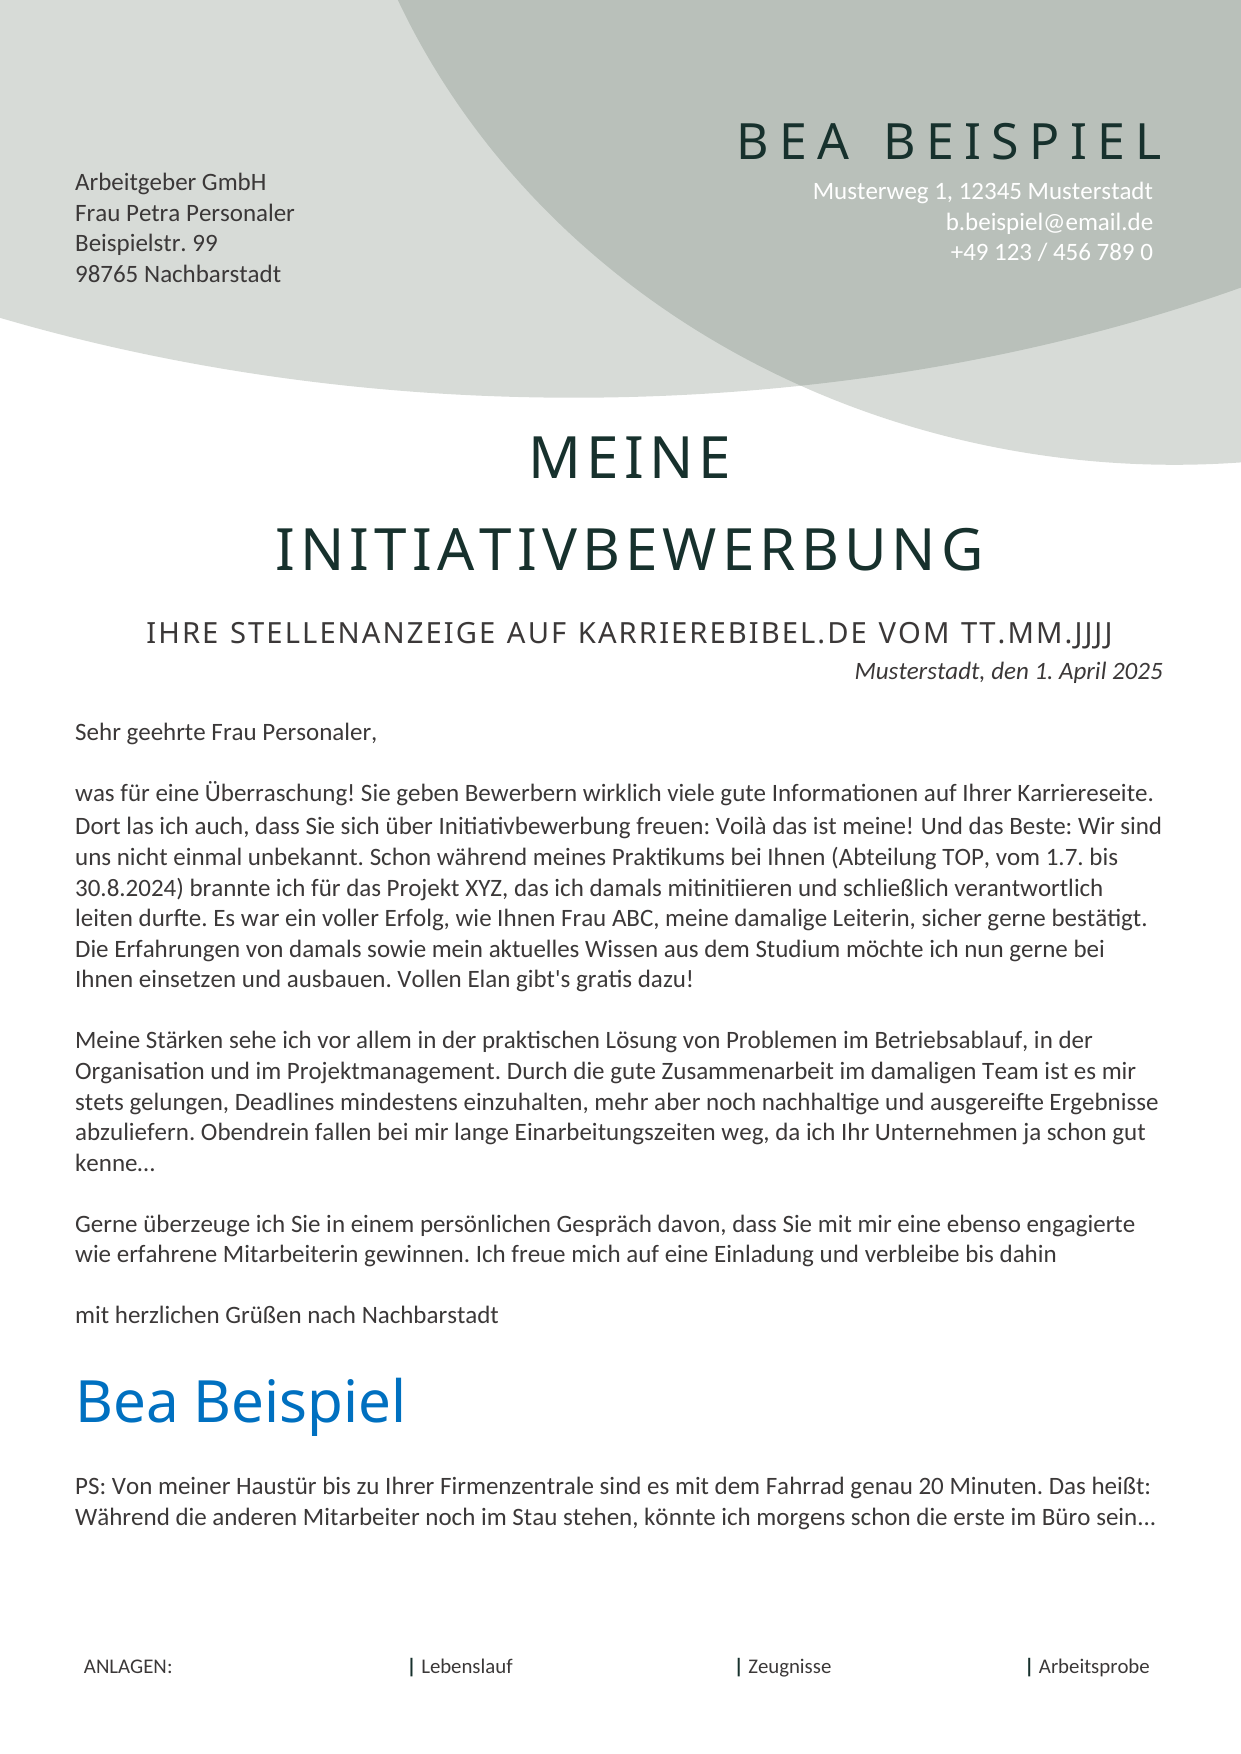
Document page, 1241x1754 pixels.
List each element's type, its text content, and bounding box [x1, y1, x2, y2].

text Frau Petra Personaler [75, 197, 1165, 228]
text Bea Beispiel [75, 1360, 1165, 1440]
text Meine Stärken sehe ich vor allem in der praktischen Lösung von Problemen im Betriebsablauf, in der Organisation und im Projektmanagement. Durch die gute Zusammenarbeit im damaligen Team ist es mir stets gelungen, Deadlines mindestens einzuhalten, mehr aber noch nachhaltige und ausgereifte Ergebnisse abzuliefern. Obendrein fallen bei mir lange Einarbeitungszeiten weg, da ich Ihr Unternehmen ja schon gut kenne… [75, 1025, 1165, 1177]
text was für eine Überraschung! Sie geben Bewerbern wirklich viele gute Informationen auf Ihrer Karriereseite. Dort las ich auch, dass Sie sich über Initiativbewerbung freuen: Voilà das ist meine! Und das Beste: Wir sind uns nicht einmal unbekannt. Schon während meines Praktikums bei Ihnen (Abteilung TOP, vom 1.7. bis 30.8.2024) brannte ich für das Projekt XYZ, das ich damals mitinitiieren und schließlich verantwortlich leiten durfte. Es war ein voller Erfolg, wie Ihnen Frau ABC, meine damalige Leiterin, sicher gerne bestätigt. Die Erfahrungen von damals sowie mein aktuelles Wissen aus dem Studium möchte ich nun gerne bei Ihnen einsetzen und ausbauen. Vollen Elan gibt's gratis dazu! [75, 777, 1165, 994]
text Sehr geehrte Frau Personaler, [75, 716, 1165, 746]
text mit herzlichen Grüßen nach Nachbarstadt [75, 1299, 1165, 1330]
text Musterstadt, den 1. April 2025 [75, 655, 1165, 685]
text Gerne überzeuge ich Sie in einem persönlichen Gespräch davon, dass Sie mit mir eine ebenso engagierte wie erfahrene Mitarbeiterin gewinnen. Ich freue mich auf eine Einladung und verbleibe bis dahin [75, 1208, 1165, 1269]
text Arbeitgeber GmbH [75, 167, 1165, 197]
text 98765 Nachbarstadt [75, 258, 1165, 289]
text Beispielstr. 99 [75, 228, 1165, 258]
text PS: Von meiner Haustür bis zu Ihrer Firmenzentrale sind es mit dem Fahrrad genau 20 Minuten. Das heißt: Während die anderen Mitarbeiter noch im Stau stehen, könnte ich morgens schon die erste im Büro sein... [75, 1470, 1165, 1531]
